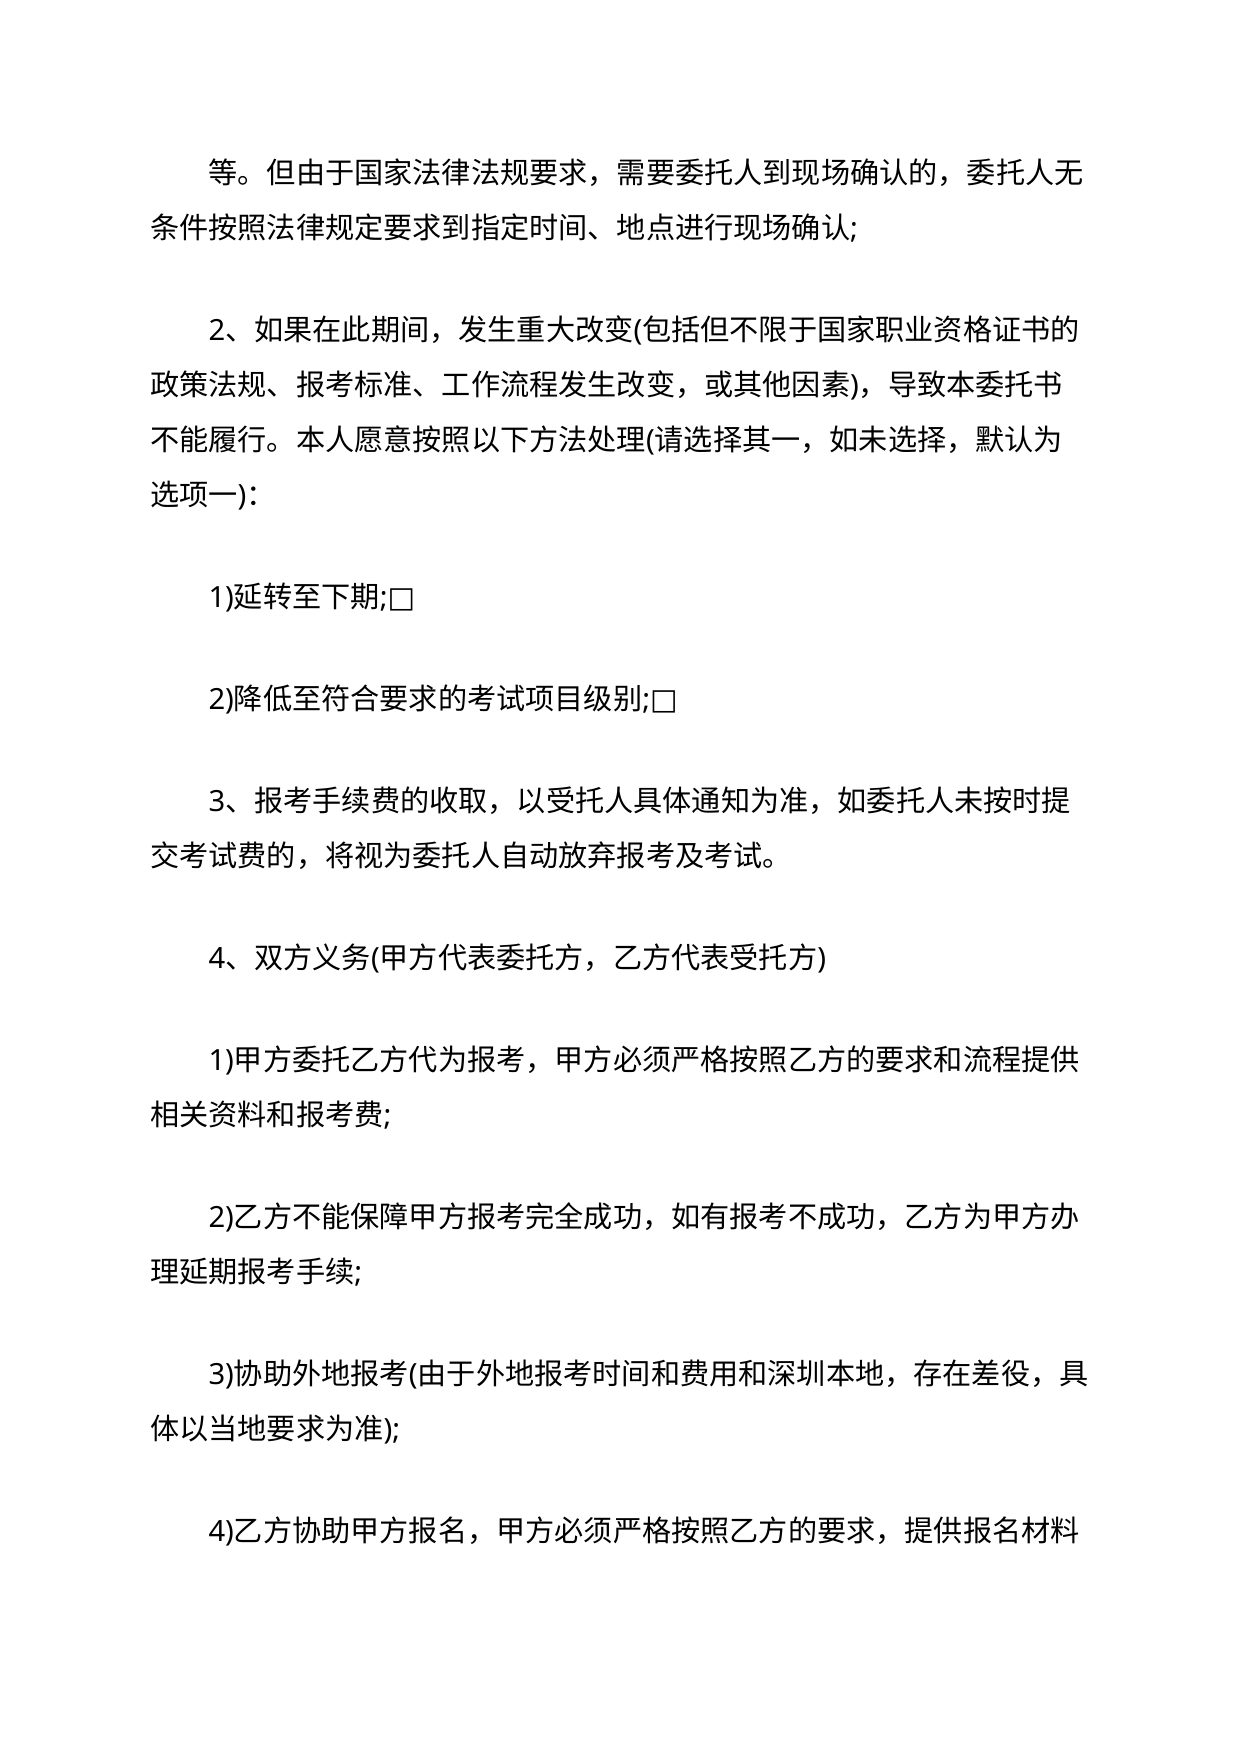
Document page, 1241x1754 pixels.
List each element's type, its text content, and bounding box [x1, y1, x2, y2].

text 等。但由于国家法律法规要求，需要委托人到现场确认的，委托人无条件按照法律规定要求到指定时间、地点进行现场确认; [150, 150, 1090, 247]
text 4、双方义务(甲方代表委托方，乙方代表受托方) [150, 934, 1090, 977]
text 1)延转至下期;□ [150, 574, 1090, 616]
text 3)协助外地报考(由于外地报考时间和费用和深圳本地，存在差役，具体以当地要求为准); [150, 1351, 1090, 1448]
text 2、如果在此期间，发生重大改变(包括但不限于国家职业资格证书的政策法规、报考标准、工作流程发生改变，或其他因素)，导致本委托书不能履行。本人愿意按照以下方法处理(请选择其一，如未选择，默认为选项一)： [150, 307, 1090, 514]
text 2)乙方不能保障甲方报考完全成功，如有报考不成功，乙方为甲方办理延期报考手续; [150, 1193, 1090, 1291]
text 1)甲方委托乙方代为报考，甲方必须严格按照乙方的要求和流程提供相关资料和报考费; [150, 1037, 1090, 1134]
text 2)降低至符合要求的考试项目级别;□ [150, 676, 1090, 718]
text 3、报考手续费的收取，以受托人具体通知为准，如委托人未按时提交考试费的，将视为委托人自动放弃报考及考试。 [150, 778, 1090, 875]
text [150, 1507, 1090, 1550]
